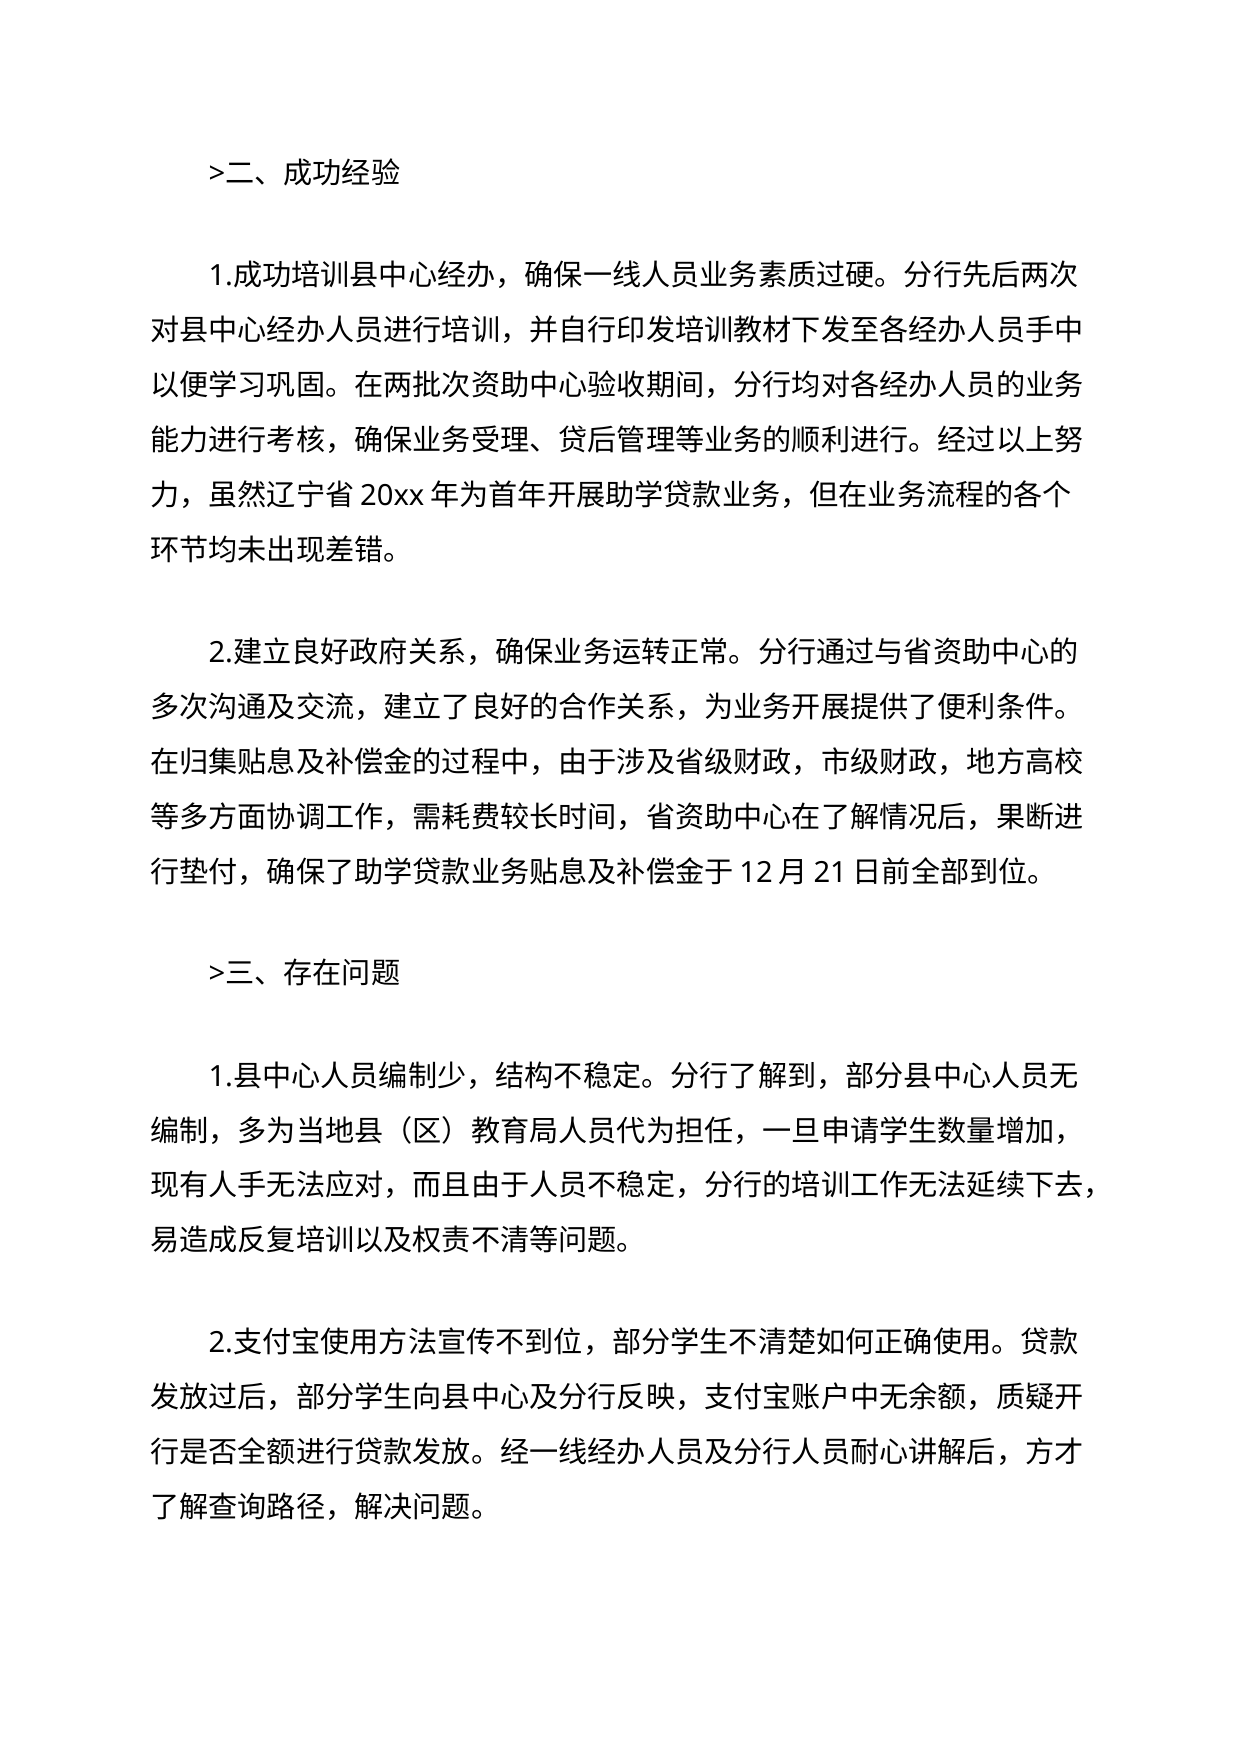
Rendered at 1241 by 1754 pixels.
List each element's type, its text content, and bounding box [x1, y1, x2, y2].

text 1.县中心人员编制少，结构不稳定。分行了解到，部分县中心人员无编制，多为当地县（区）教育局人员代为担任，一旦申请学生数量增加，现有人手无法应对，而且由于人员不稳定，分行的培训工作无法延续下去，易造成反复培训以及权责不清等问题。 [150, 1052, 1090, 1259]
text 2.支付宝使用方法宣传不到位，部分学生不清楚如何正确使用。贷款发放过后，部分学生向县中心及分行反映，支付宝账户中无余额，质疑开行是否全额进行贷款发放。经一线经办人员及分行人员耐心讲解后，方才了解查询路径，解决问题。 [150, 1319, 1090, 1526]
text >三、存在问题 [150, 950, 1090, 992]
text >二、成功经验 [150, 150, 1090, 192]
text 1.成功培训县中心经办，确保一线人员业务素质过硬。分行先后两次对县中心经办人员进行培训，并自行印发培训教材下发至各经办人员手中以便学习巩固。在两批次资助中心验收期间，分行均对各经办人员的业务能力进行考核，确保业务受理、贷后管理等业务的顺利进行。经过以上努力，虽然辽宁省20xx年为首年开展助学贷款业务，但在业务流程的各个环节均未出现差错。 [150, 252, 1090, 569]
text 2.建立良好政府关系，确保业务运转正常。分行通过与省资助中心的多次沟通及交流，建立了良好的合作关系，为业务开展提供了便利条件。在归集贴息及补偿金的过程中，由于涉及省级财政，市级财政，地方高校等多方面协调工作，需耗费较长时间，省资助中心在了解情况后，果断进行垫付，确保了助学贷款业务贴息及补偿金于12月21日前全部到位。 [150, 628, 1090, 891]
